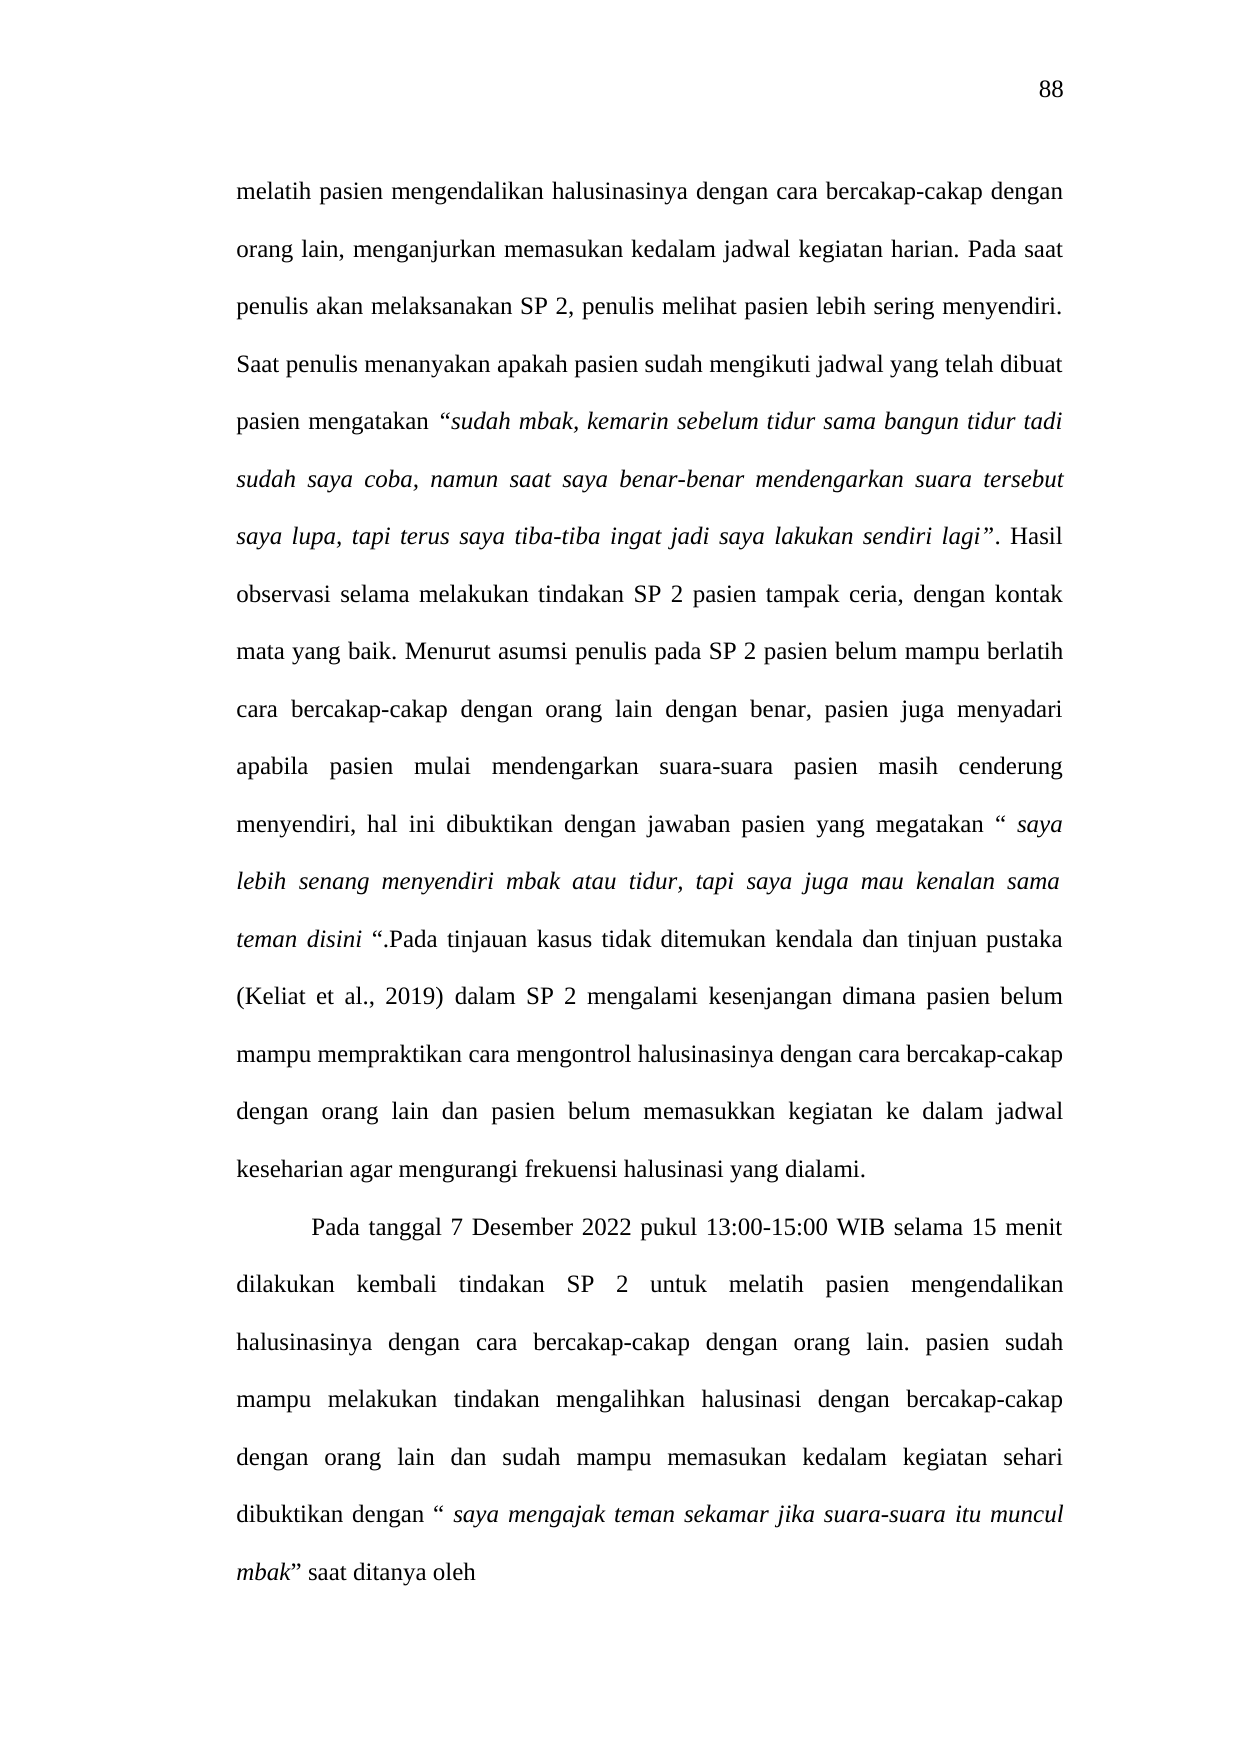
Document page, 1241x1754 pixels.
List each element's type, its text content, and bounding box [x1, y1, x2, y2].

text Pada tanggal 7 Desember 2022 pukul 13:00-15:00 WIB selama 15 menit dilakukan kembali tindakan SP 2 untuk melatih pasien mengendalikan halusinasinya dengan cara bercakap-cakap dengan orang lain. pasien sudah mampu melakukan tindakan mengalihkan halusinasi dengan bercakap-cakap dengan orang lain dan sudah mampu memasukan kedalam kegiatan sehari dibuktikan dengan “ saya mengajak teman sekamar jika suara-suara itu muncul mbak” saat ditanya oleh [236, 1212, 1063, 1585]
text melatih pasien mengendalikan halusinasinya dengan cara bercakap-cakap dengan orang lain, menganjurkan memasukan kedalam jadwal kegiatan harian. Pada saat penulis akan melaksanakan SP 2, penulis melihat pasien lebih sering menyendiri. Saat penulis menanyakan apakah pasien sudah mengikuti jadwal yang telah dibuat pasien mengatakan “sudah mbak, kemarin sebelum tidur sama bangun tidur tadi sudah saya coba, namun saat saya benar-benar mendengarkan suara tersebut saya lupa, tapi terus saya tiba-tiba ingat jadi saya lakukan sendiri lagi”. Hasil observasi selama melakukan tindakan SP 2 pasien tampak ceria, dengan kontak mata yang baik. Menurut asumsi penulis pada SP 2 pasien belum mampu berlatih cara bercakap-cakap dengan orang lain dengan benar, pasien juga menyadari apabila pasien mulai mendengarkan suara-suara pasien masih cenderung menyendiri, hal ini dibuktikan dengan jawaban pasien yang megatakan “ saya lebih senang menyendiri mbak atau tidur, tapi saya juga mau kenalan sama teman disini “.Pada tinjauan kasus tidak ditemukan kendala dan tinjuan pustaka (Keliat et al., 2019) dalam SP 2 mengalami kesenjangan dimana pasien belum mampu mempraktikan cara mengontrol halusinasinya dengan cara bercakap-cakap dengan orang lain dan pasien belum memasukkan kegiatan ke dalam jadwal keseharian agar mengurangi frekuensi halusinasi yang dialami. [236, 176, 1063, 1182]
